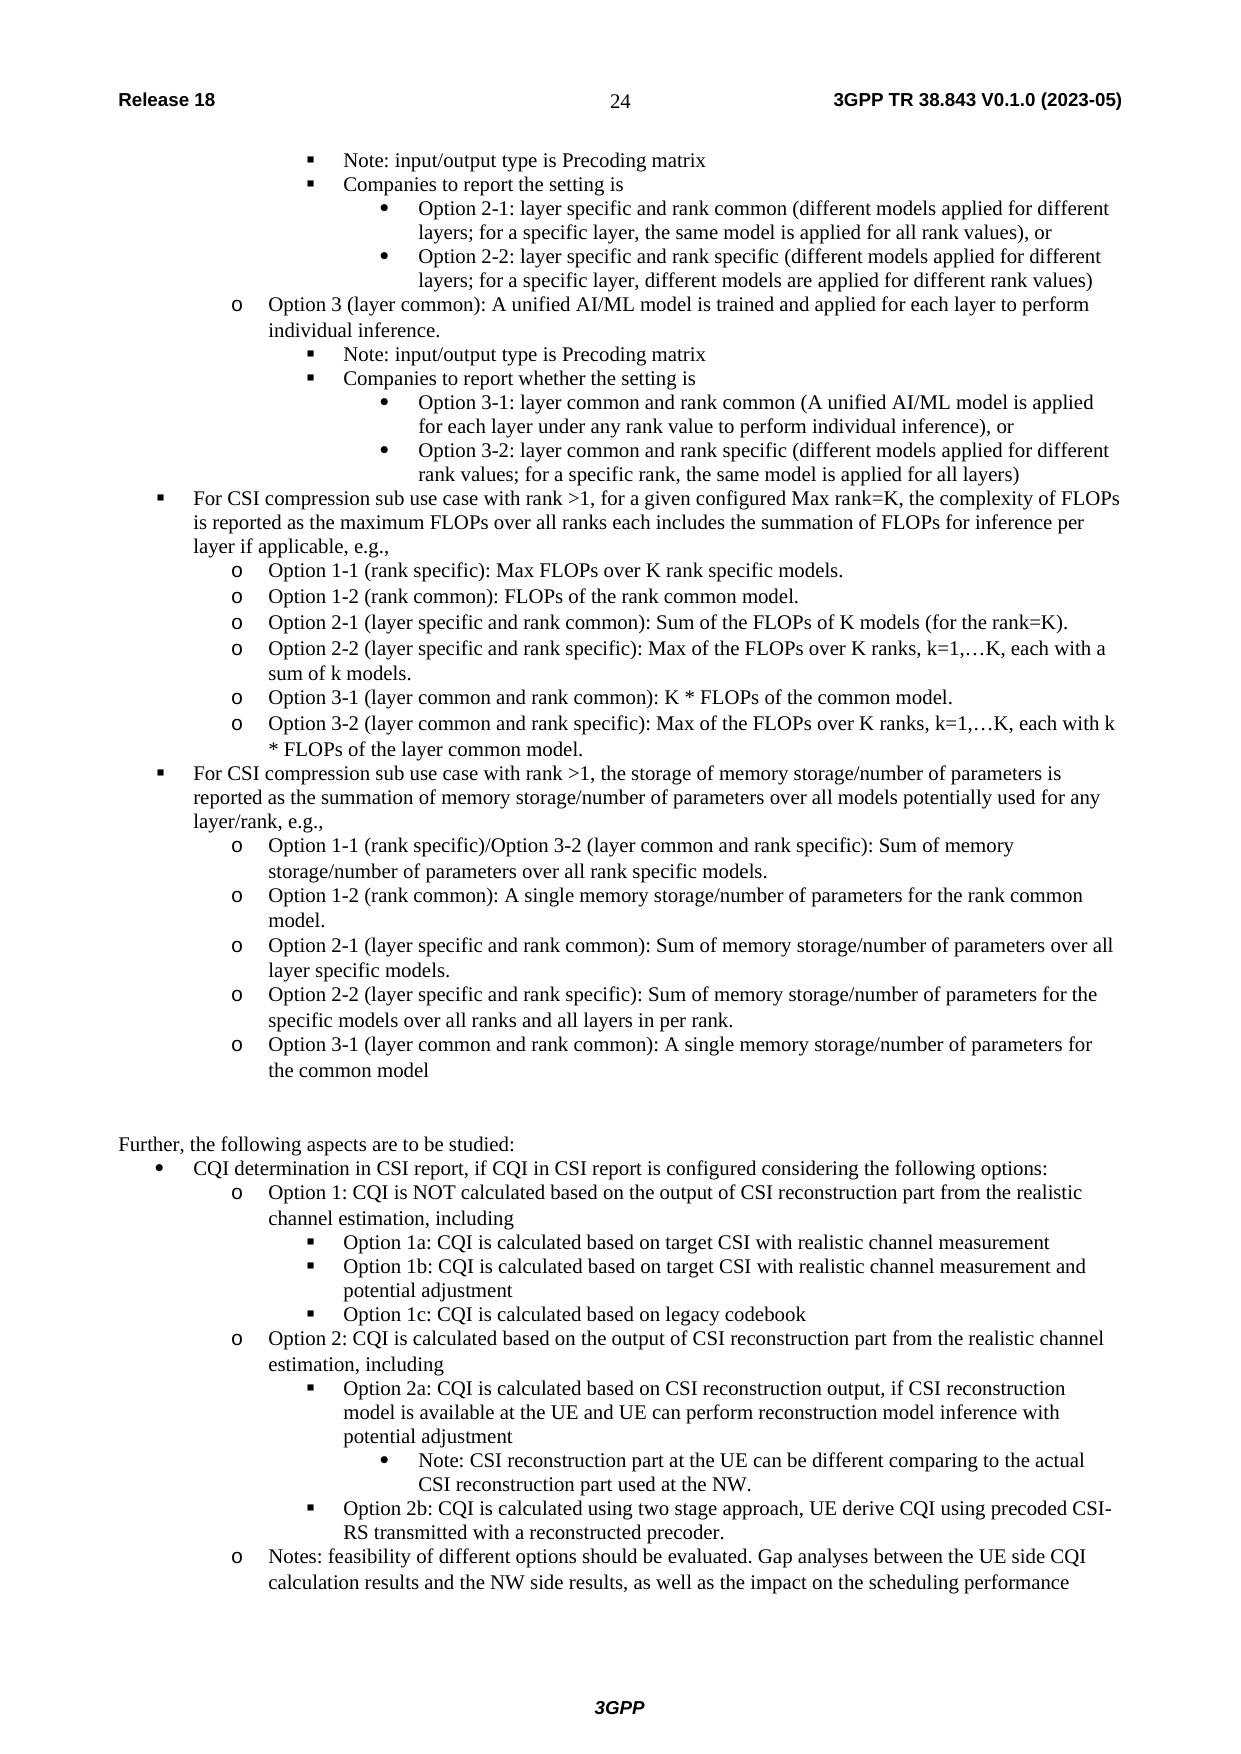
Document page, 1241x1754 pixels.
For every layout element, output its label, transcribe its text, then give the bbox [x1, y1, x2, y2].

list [231, 1544, 1122, 1594]
list Option 2-2 (layer specific and rank specific): Sum of memory storage/number of parameters for the specific models over all ranks and all layers in per rank. [231, 982, 1122, 1032]
list Companies to report whether the setting is [306, 366, 1122, 390]
list Option 1a: CQI is calculated based on target CSI with realistic channel measurement [306, 1230, 1122, 1254]
list Option 2-1 (layer specific and rank common): Sum of the FLOPs of K models (for the rank=K). [231, 610, 1122, 635]
list Option 2-1: layer specific and rank common (different models applied for different layers; for a specific layer, the same model is applied for all rank values), or [381, 196, 1122, 244]
list Option 2-2: layer specific and rank specific (different models applied for different layers; for a specific layer, different models are applied for different rank values) [381, 244, 1122, 292]
list For CSI compression sub use case with rank >1, for a given configured Max rank=K, the complexity of FLOPs is reported as the maximum FLOPs over all ranks each includes the summation of FLOPs for inference per layer if applicable, e.g., [156, 486, 1122, 558]
list Option 2b: CQI is calculated using two stage approach, UE derive CQI using precoded CSI-RS transmitted with a reconstructed precoder. [306, 1496, 1122, 1544]
list Option 1c: CQI is calculated based on legacy codebook [306, 1302, 1122, 1326]
list Companies to report the setting is [306, 172, 1122, 196]
list Option 2a: CQI is calculated based on CSI reconstruction output, if CSI reconstruction model is available at the UE and UE can perform reconstruction model inference with potential adjustment [306, 1376, 1122, 1448]
list Option 3-1: layer common and rank common (A unified AI/ML model is applied for each layer under any rank value to perform individual inference), or [381, 390, 1122, 438]
list Option 1: CQI is NOT calculated based on the output of CSI reconstruction part from the realistic channel estimation, including [231, 1180, 1122, 1230]
list Option 2-1 (layer specific and rank common): Sum of memory storage/number of parameters over all layer specific models. [231, 932, 1122, 982]
list Option 3-1 (layer common and rank common): A single memory storage/number of parameters for the common model [231, 1032, 1122, 1082]
list Option 1b: CQI is calculated based on target CSI with realistic channel measurement and potential adjustment [306, 1254, 1122, 1302]
list Option 1-1 (rank specific)/Option 3-2 (layer common and rank specific): Sum of memory storage/number of parameters over all rank specific models. [231, 833, 1122, 883]
list CQI determination in CSI report, if CQI in CSI report is configured considering the following options: [156, 1156, 1122, 1180]
list Option 2: CQI is calculated based on the output of CSI reconstruction part from the realistic channel estimation, including [231, 1326, 1122, 1376]
list Option 3-2 (layer common and rank specific): Max of the FLOPs over K ranks, k=1,…K, each with k * FLOPs of the layer common model. [231, 711, 1122, 761]
list Note: input/output type is Precoding matrix [306, 147, 1122, 172]
list Option 3 (layer common): A unified AI/ML model is trained and applied for each layer to perform individual inference. [231, 292, 1122, 342]
list Option 3-1 (layer common and rank common): K * FLOPs of the common model. [231, 685, 1122, 711]
list For CSI compression sub use case with rank >1, the storage of memory storage/number of parameters is reported as the summation of memory storage/number of parameters over all models potentially used for any layer/rank, e.g., [156, 761, 1122, 833]
list Note: input/output type is Precoding matrix [306, 342, 1122, 366]
text Further, the following aspects are to be studied: [118, 1132, 1122, 1156]
list Note: CSI reconstruction part at the UE can be different comparing to the actual CSI reconstruction part used at the NW. [381, 1448, 1122, 1496]
list Option 2-2 (layer specific and rank specific): Max of the FLOPs over K ranks, k=1,…K, each with a sum of k models. [231, 635, 1122, 685]
list Option 1-2 (rank common): A single memory storage/number of parameters for the rank common model. [231, 883, 1122, 932]
list Option 1-2 (rank common): FLOPs of the rank common model. [231, 584, 1122, 610]
list Option 3-2: layer common and rank specific (different models applied for different rank values; for a specific rank, the same model is applied for all layers) [381, 438, 1122, 486]
list Option 1-1 (rank specific): Max FLOPs over K rank specific models. [231, 558, 1122, 584]
